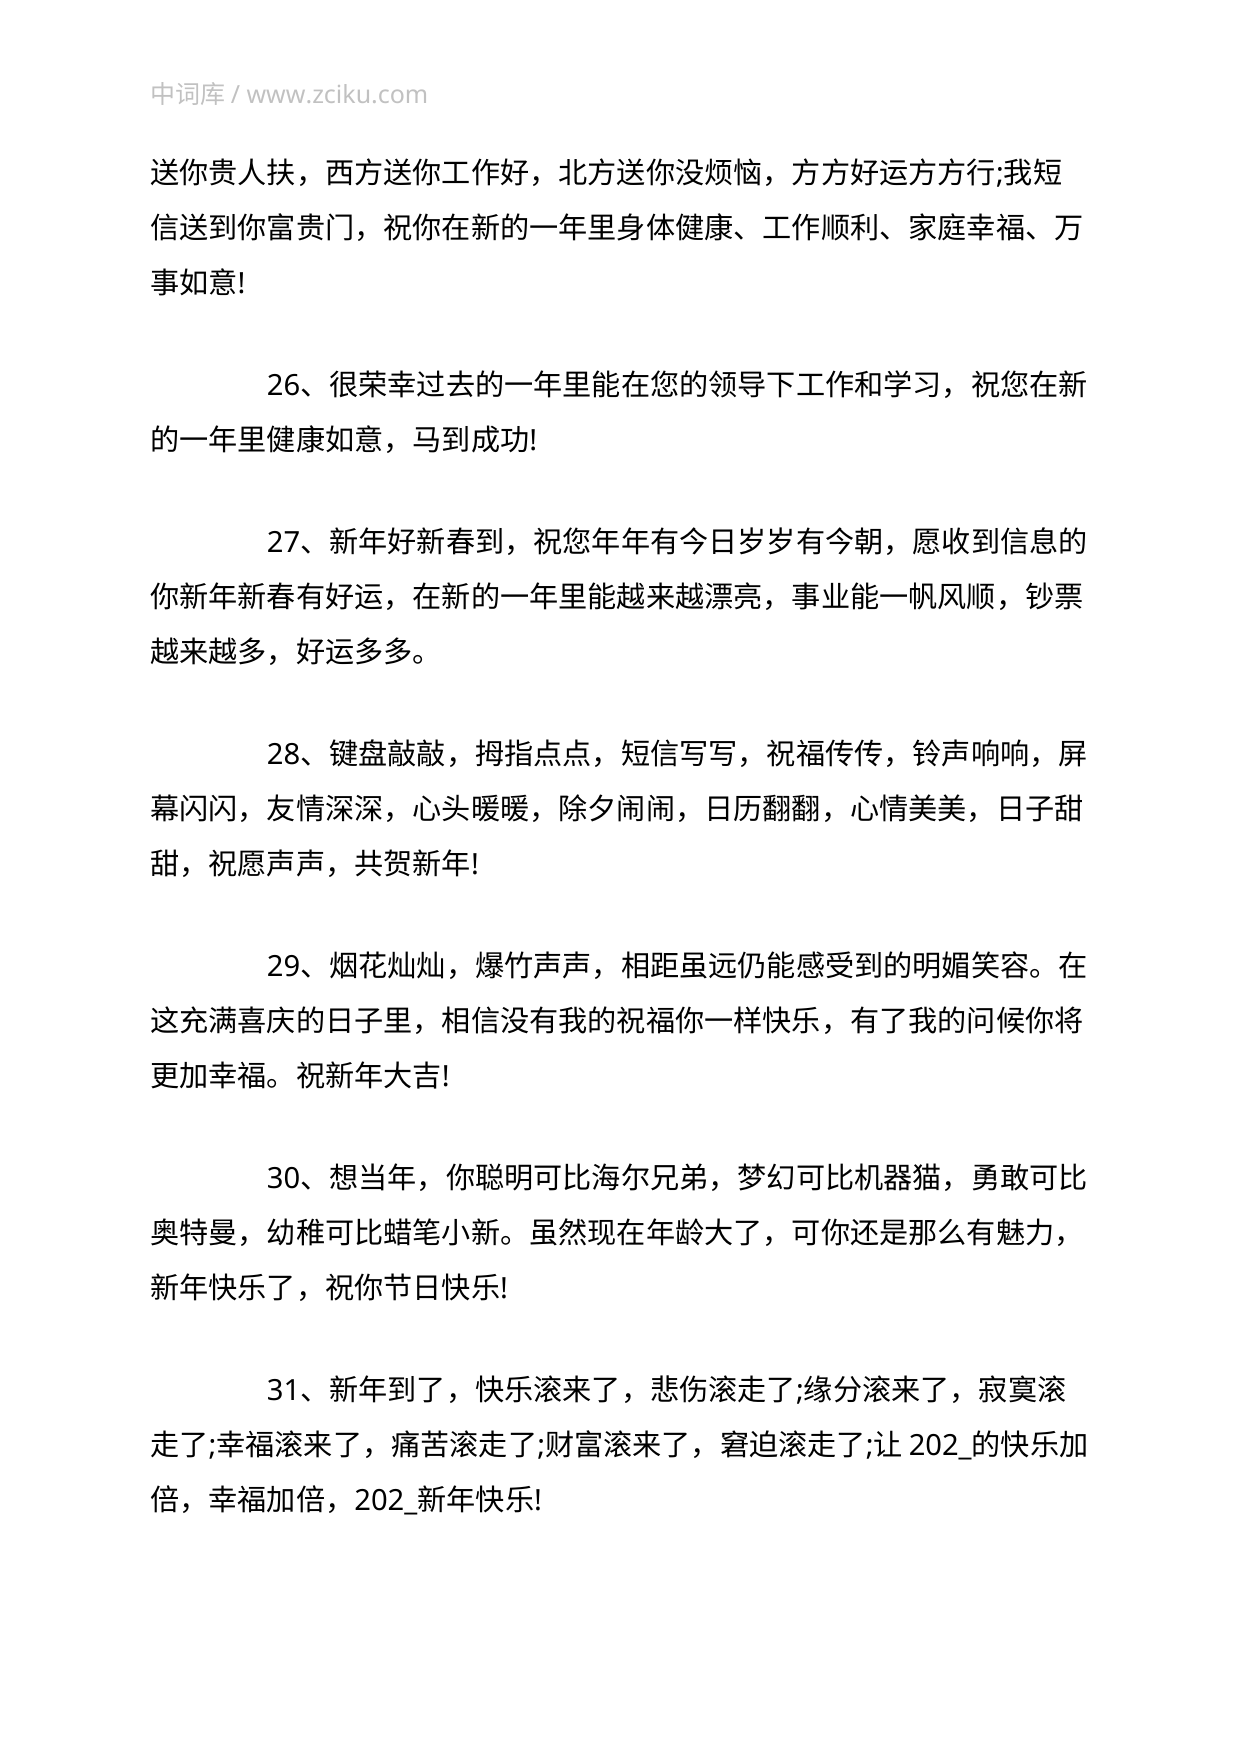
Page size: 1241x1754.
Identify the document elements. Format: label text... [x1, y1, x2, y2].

text 29、烟花灿灿，爆竹声声，相距虽远仍能感受到的明媚笑容。在这充满喜庆的日子里，相信没有我的祝福你一样快乐，有了我的问候你将更加幸福。祝新年大吉! [150, 942, 1090, 1095]
text 31、新年到了，快乐滚来了，悲伤滚走了;缘分滚来了，寂寞滚走了;幸福滚来了，痛苦滚走了;财富滚来了，窘迫滚走了;让202_的快乐加倍，幸福加倍，202_新年快乐! [150, 1366, 1090, 1518]
text 27、新年好新春到，祝您年年有今日岁岁有今朝，愿收到信息的你新年新春有好运，在新的一年里能越来越漂亮，事业能一帆风顺，钞票越来越多，好运多多。 [150, 519, 1090, 671]
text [150, 150, 1090, 302]
text 26、很荣幸过去的一年里能在您的领导下工作和学习，祝您在新的一年里健康如意，马到成功! [150, 362, 1090, 459]
text 28、键盘敲敲，拇指点点，短信写写，祝福传传，铃声响响，屏幕闪闪，友情深深，心头暖暖，除夕闹闹，日历翻翻，心情美美，日子甜甜，祝愿声声，共贺新年! [150, 731, 1090, 883]
text 30、想当年，你聪明可比海尔兄弟，梦幻可比机器猫，勇敢可比奥特曼，幼稚可比蜡笔小新。虽然现在年龄大了，可你还是那么有魅力，新年快乐了，祝你节日快乐! [150, 1154, 1090, 1307]
